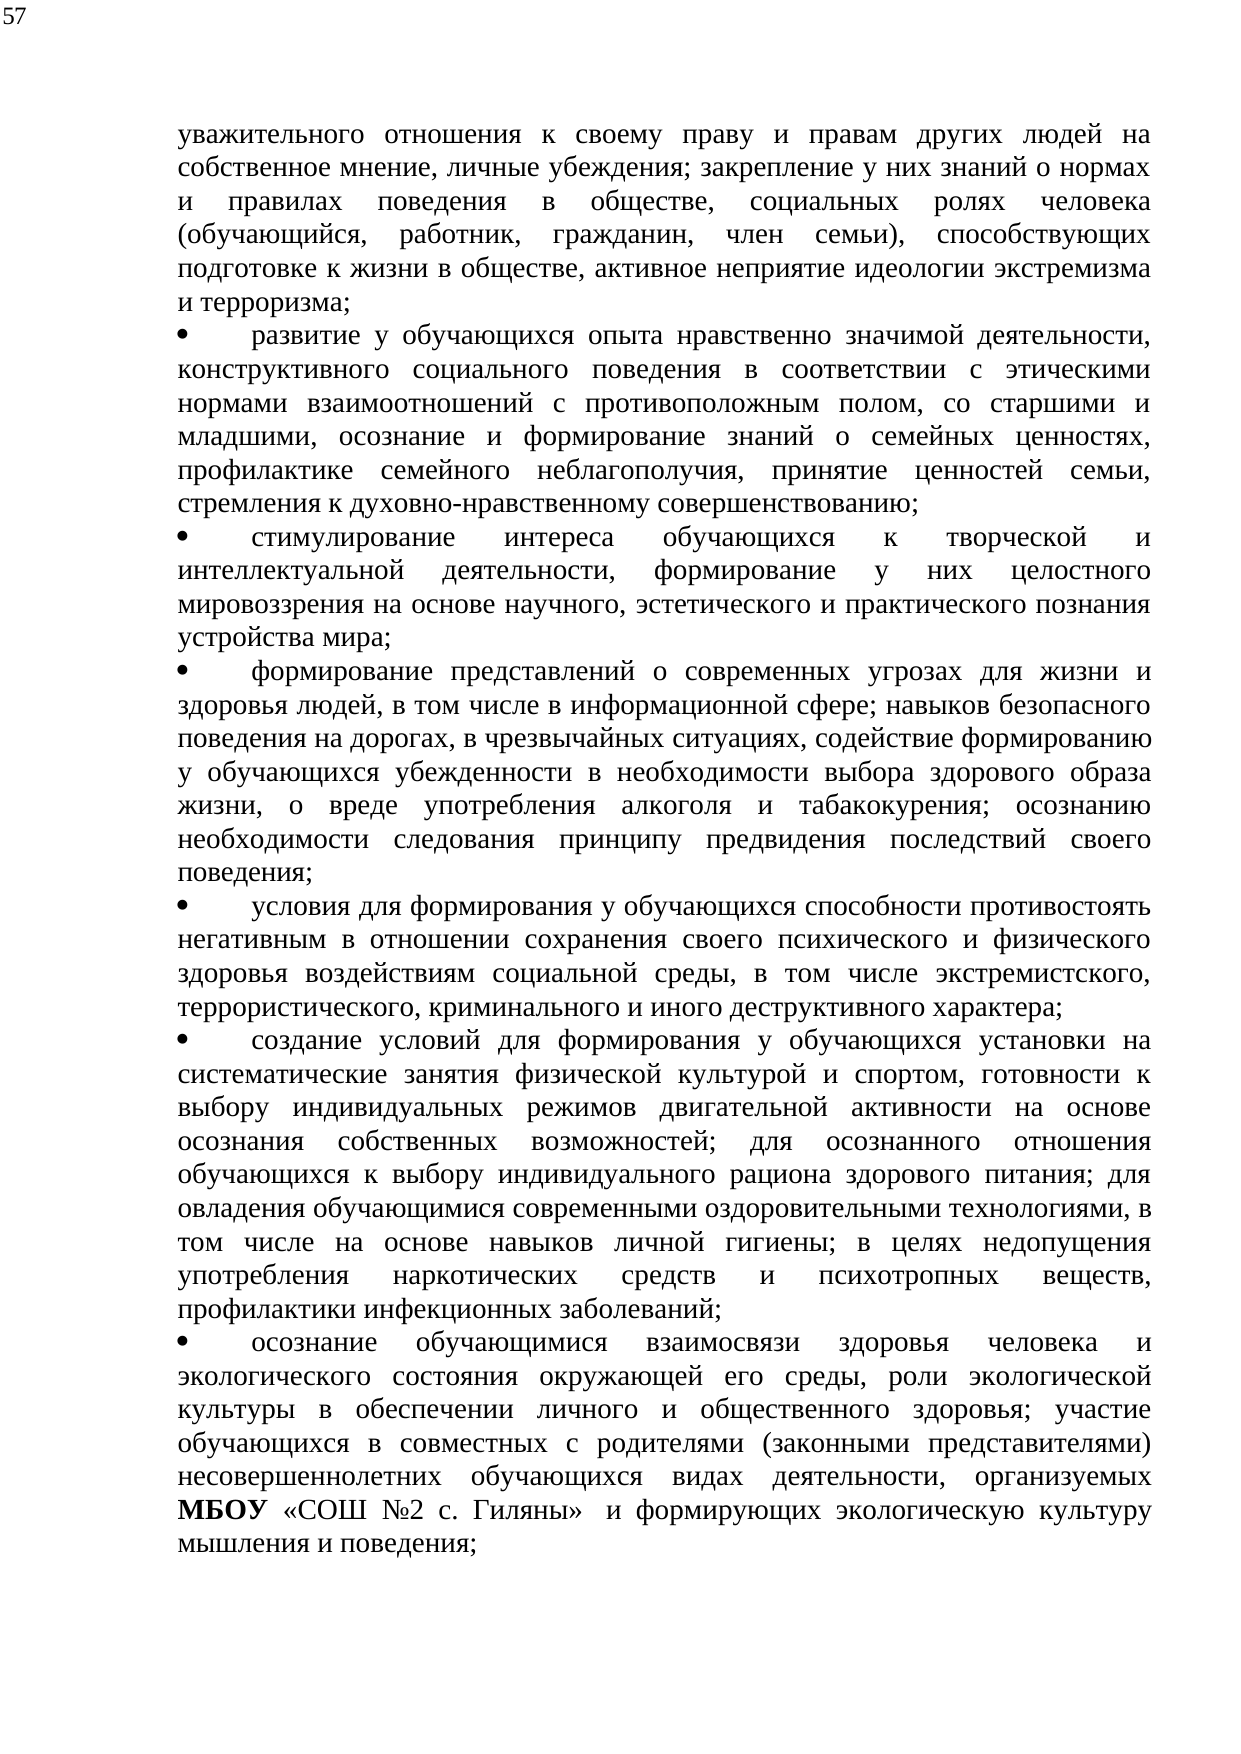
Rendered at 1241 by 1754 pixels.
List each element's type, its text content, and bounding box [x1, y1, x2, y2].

list условия для формирования у обучающихся способности противостоять негативным в отношении сохранения своего психического и физического здоровья воздействиям социальной среды, в том числе экстремистского, террористического, криминального и иного деструктивного характера; [177, 888, 1152, 1022]
list формирование представлений о современных угрозах для жизни и здоровья людей, в том числе в информационной сфере; навыков безопасного поведения на дорогах, в чрезвычайных ситуациях, содействие формированию у обучающихся убежденности в необходимости выбора здорового образа жизни, о вреде употребления алкоголя и табакокурения; осознанию необходимости следования принципу предвидения последствий своего поведения; [177, 653, 1152, 888]
list стимулирование интереса обучающихся к творческой и интеллектуальной деятельности, формирование у них целостного мировоззрения на основе научного, эстетического и практического познания устройства мира; [177, 519, 1152, 653]
list осознание обучающимися взаимосвязи здоровья человека и экологического состояния окружающей его среды, роли экологической культуры в обеспечении личного и общественного здоровья; участие обучающихся в совместных с родителями (законными представителями) несовершеннолетних обучающихся видах деятельности, организуемых МБОУ «СОШ №2 с. Гиляны» и формирующих экологическую культуру мышления и поведения; [177, 1324, 1152, 1559]
list создание условий для формирования у обучающихся установки на систематические занятия физической культурой и спортом, готовности к выбору индивидуальных режимов двигательной активности на основе осознания собственных возможностей; для осознанного отношения обучающихся к выбору индивидуального рациона здорового питания; для овладения обучающимися современными оздоровительными технологиями, в том числе на основе навыков личной гигиены; в целях недопущения употребления наркотических средств и психотропных веществ, профилактики инфекционных заболеваний; [177, 1022, 1152, 1324]
list развитие у обучающихся опыта нравственно значимой деятельности, конструктивного социального поведения в соответствии с этическими нормами взаимоотношений с противоположным полом, со старшими и младшими, осознание и формирование знаний о семейных ценностях, профилактике семейного неблагополучия, принятие ценностей семьи, стремления к духовно-нравственному совершенствованию; [177, 317, 1151, 519]
text уважительного отношения к своему праву и правам других людей на собственное мнение, личные убеждения; закрепление у них знаний о нормах и правилах поведения в обществе, социальных ролях человека (обучающийся, работник, гражданин, член семьи), способствующих подготовке к жизни в обществе, активное неприятие идеологии экстремизма и терроризма; [177, 116, 1152, 317]
